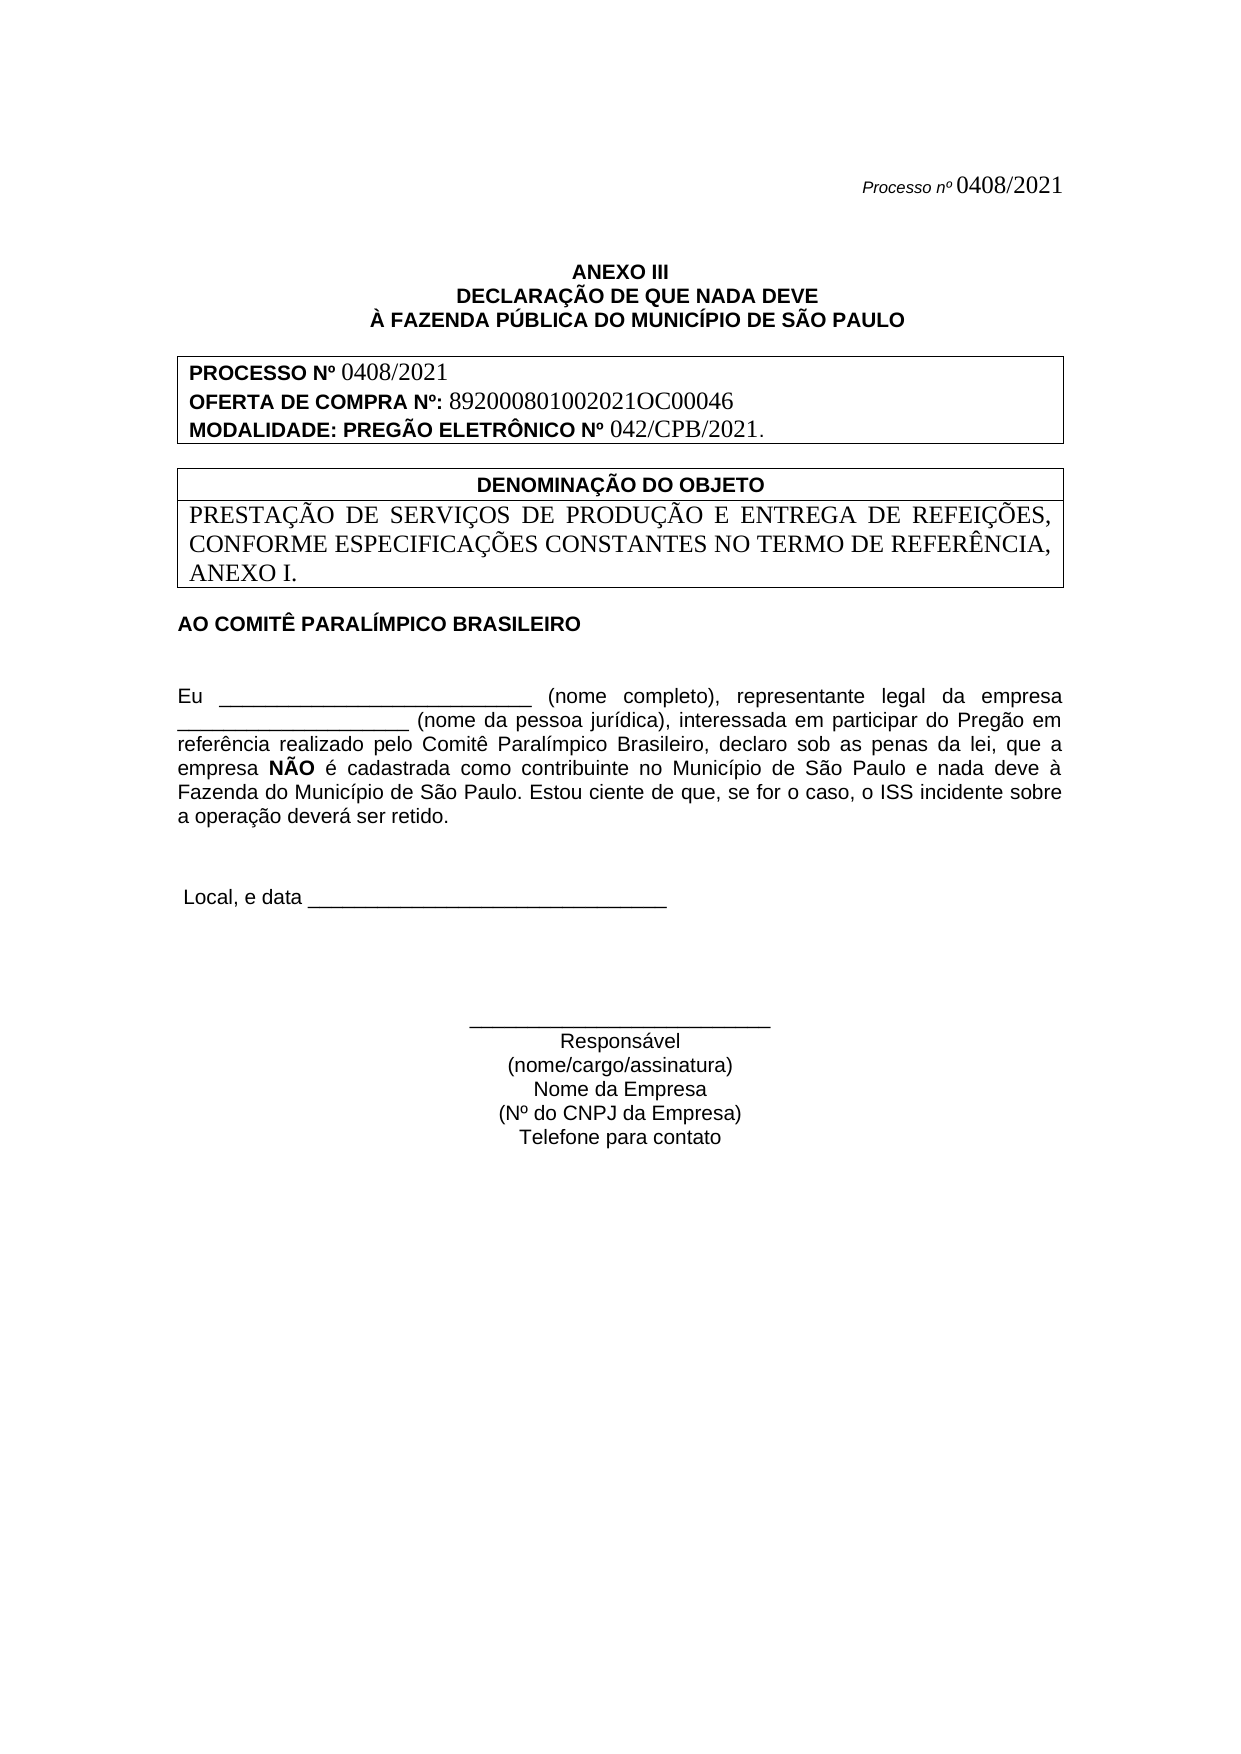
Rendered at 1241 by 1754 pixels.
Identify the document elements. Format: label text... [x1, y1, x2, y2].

text (Nº do CNPJ da Empresa) [177, 1101, 1063, 1124]
text DECLARAÇÃO DE QUE NADA DEVE [212, 284, 1063, 308]
text Responsável [177, 1029, 1063, 1053]
text Nome da Empresa [177, 1077, 1063, 1101]
table_header PROCESSO Nº OFERTA DE COMPRA Nº: MODALIDADE: PREGÃO ELETRÔNICO Nº . [178, 357, 1063, 443]
text Telefone para contato [177, 1124, 1063, 1148]
text Eu ___________________________ (nome completo), representante legal da empresa ____________________ (nome da pessoa jurídica), interessada em participar do Pregão em referência realizado pelo Comitê Paralímpico Brasileiro, declaro sob as penas da lei, que a empresa NÃO é cadastrada como contribuinte no Município de São Paulo e nada deve à Fazenda do Município de São Paulo. Estou ciente de que, se for o caso, o ISS incidente sobre a operação deverá ser retido. [177, 684, 1063, 827]
text À FAZENDA PÚBLICA DO MUNICÍPIO DE SÃO PAULO [212, 308, 1063, 332]
text Local, e data _______________________________ [177, 885, 1063, 909]
text ANEXO III [177, 260, 1063, 284]
table_cell [178, 501, 1063, 587]
table_header DENOMINAÇÃO DO OBJETO [178, 469, 1063, 499]
text (nome/cargo/assinatura) [177, 1053, 1063, 1077]
text AO COMITÊ PARALÍMPICO BRASILEIRO [177, 612, 1063, 636]
text __________________________ [177, 1005, 1063, 1029]
